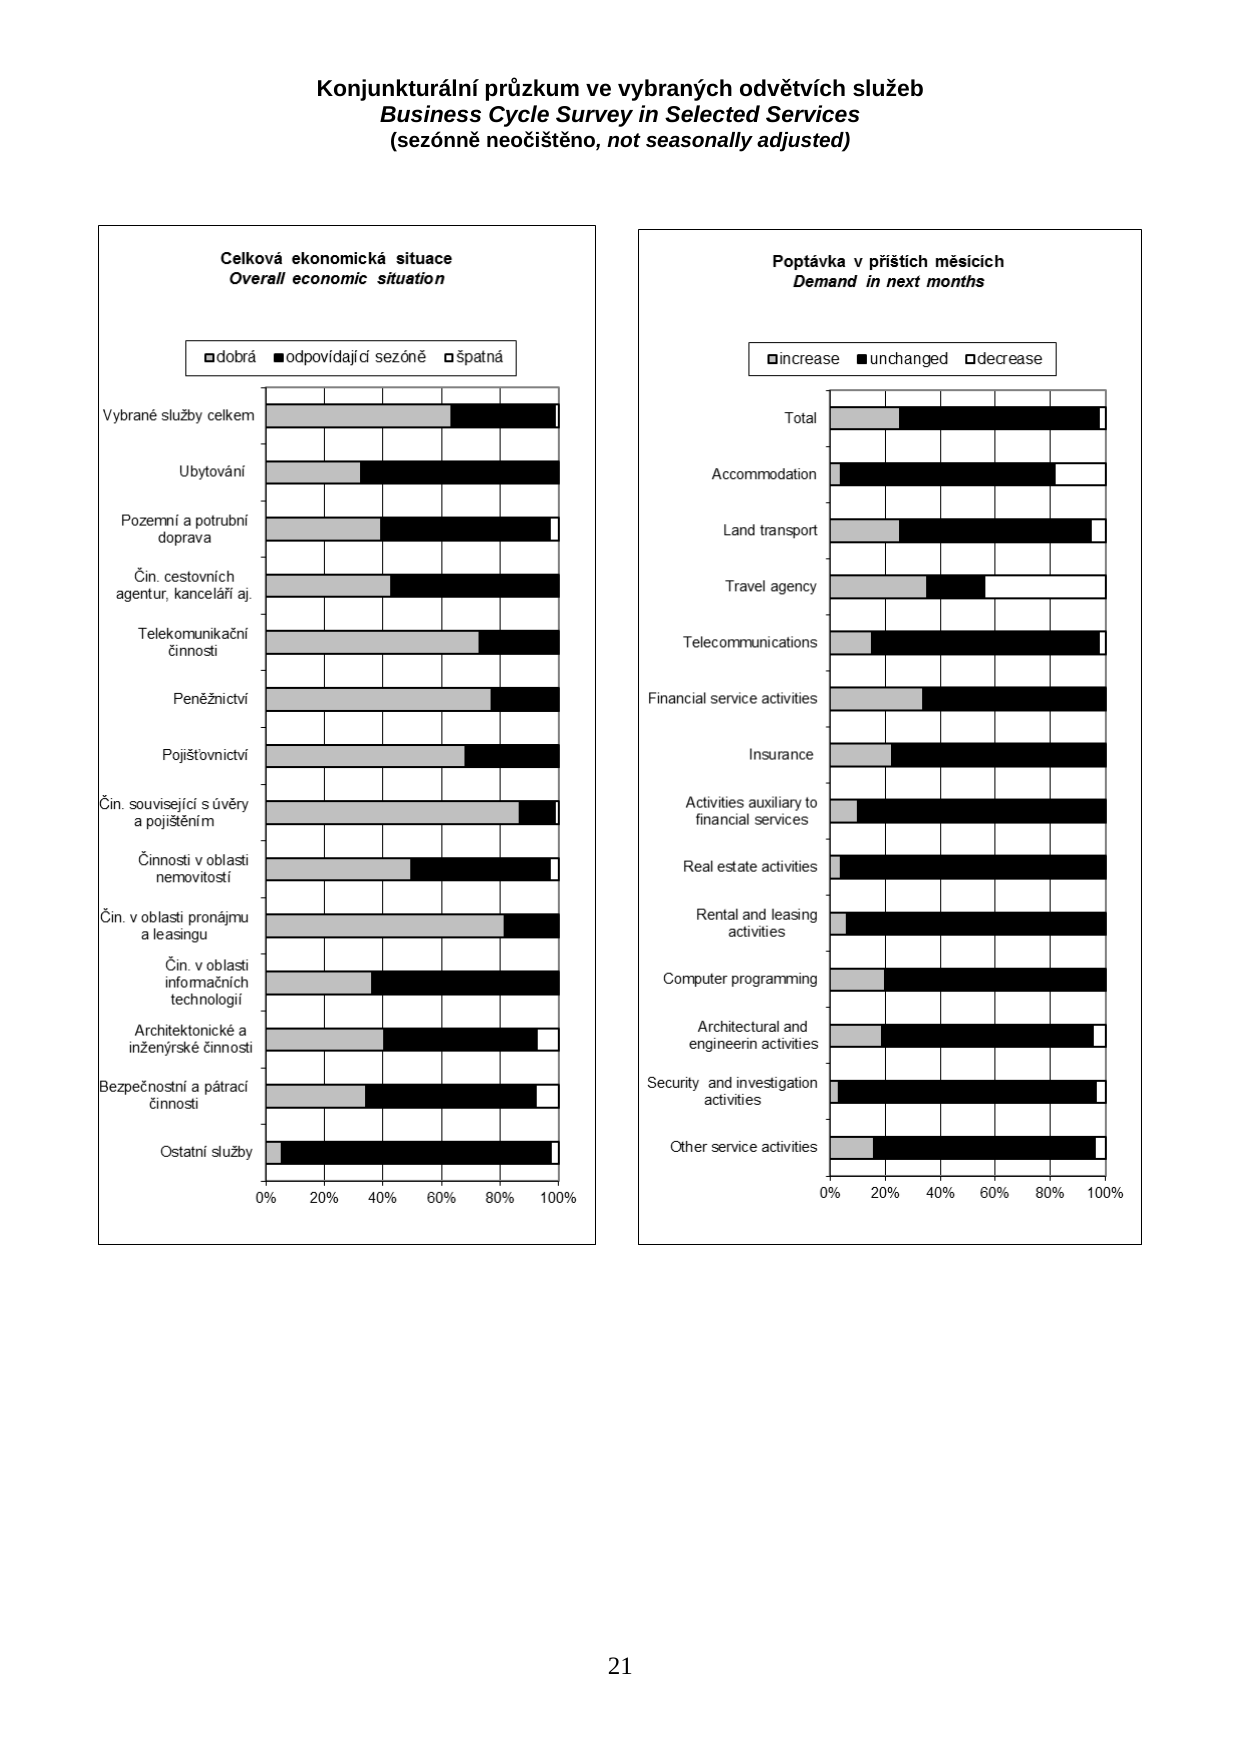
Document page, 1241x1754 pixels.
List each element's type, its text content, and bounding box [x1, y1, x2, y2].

picture [98, 225, 596, 1245]
text (sezónně neočištěno, not seasonally adjusted) [75, 128, 1165, 152]
picture [638, 229, 1142, 1245]
text Konjunkturální průzkum ve vybraných odvětvích služeb [75, 75, 1165, 101]
text Business Cycle Survey in Selected Services [75, 101, 1165, 128]
